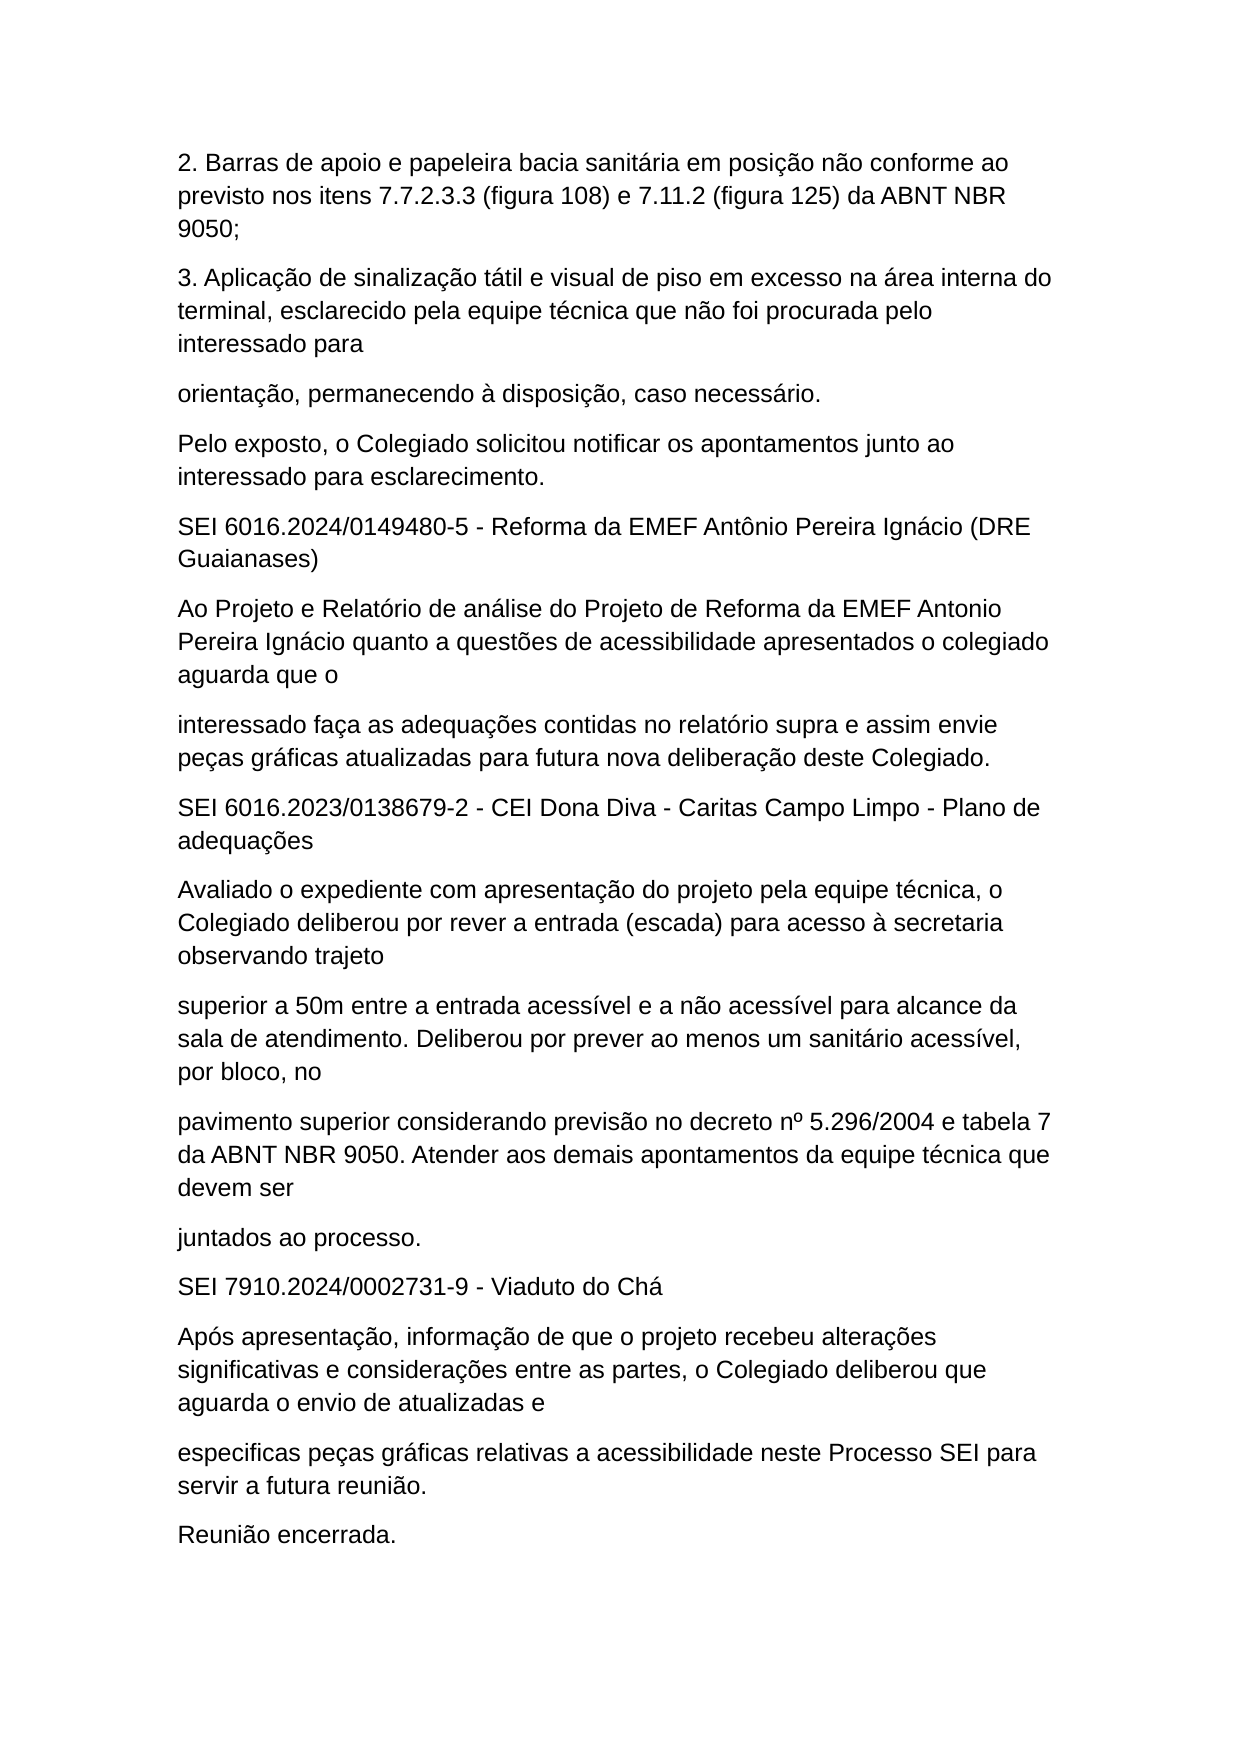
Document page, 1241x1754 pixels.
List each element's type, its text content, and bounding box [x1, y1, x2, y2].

text 3. Aplicação de sinalização tátil e visual de piso em excesso na área interna do terminal, esclarecido pela equipe técnica que não foi procurada pelo interessado para [177, 263, 1063, 358]
text especificas peças gráficas relativas a acessibilidade neste Processo SEI para servir a futura reunião. [177, 1438, 1063, 1499]
text Ao Projeto e Relatório de análise do Projeto de Reforma da EMEF Antonio Pereira Ignácio quanto a questões de acessibilidade apresentados o colegiado aguarda que o [177, 594, 1063, 689]
text orientação, permanecendo à disposição, caso necessário. [177, 379, 1063, 408]
text Pelo exposto, o Colegiado solicitou notificar os apontamentos junto ao interessado para esclarecimento. [177, 429, 1063, 491]
text SEI 7910.2024/0002731-9 - Viaduto do Chá [177, 1272, 1063, 1301]
text interessado faça as adequações contidas no relatório supra e assim envie peças gráficas atualizadas para futura nova deliberação deste Colegiado. [177, 710, 1063, 772]
text superior a 50m entre a entrada acessível e a não acessível para alcance da sala de atendimento. Deliberou por prever ao menos um sanitário acessível, por bloco, no [177, 991, 1063, 1086]
text SEI 6016.2024/0149480-5 - Reforma da EMEF Antônio Pereira Ignácio (DRE Guaianases) [177, 511, 1063, 573]
text Reunião encerrada. [177, 1520, 1063, 1549]
text pavimento superior considerando previsão no decreto nº 5.296/2004 e tabela 7 da ABNT NBR 9050. Atender aos demais apontamentos da equipe técnica que devem ser [177, 1107, 1063, 1202]
text 2. Barras de apoio e papeleira bacia sanitária em posição não conforme ao previsto nos itens 7.7.2.3.3 (figura 108) e 7.11.2 (figura 125) da ABNT NBR 9050; [177, 148, 1063, 242]
text Após apresentação, informação de que o projeto recebeu alterações significativas e considerações entre as partes, o Colegiado deliberou que aguarda o envio de atualizadas e [177, 1322, 1063, 1417]
text SEI 6016.2023/0138679-2 - CEI Dona Diva - Caritas Campo Limpo - Plano de adequações [177, 793, 1063, 854]
text Avaliado o expediente com apresentação do projeto pela equipe técnica, o Colegiado deliberou por rever a entrada (escada) para acesso à secretaria observando trajeto [177, 875, 1063, 970]
text juntados ao processo. [177, 1222, 1063, 1251]
